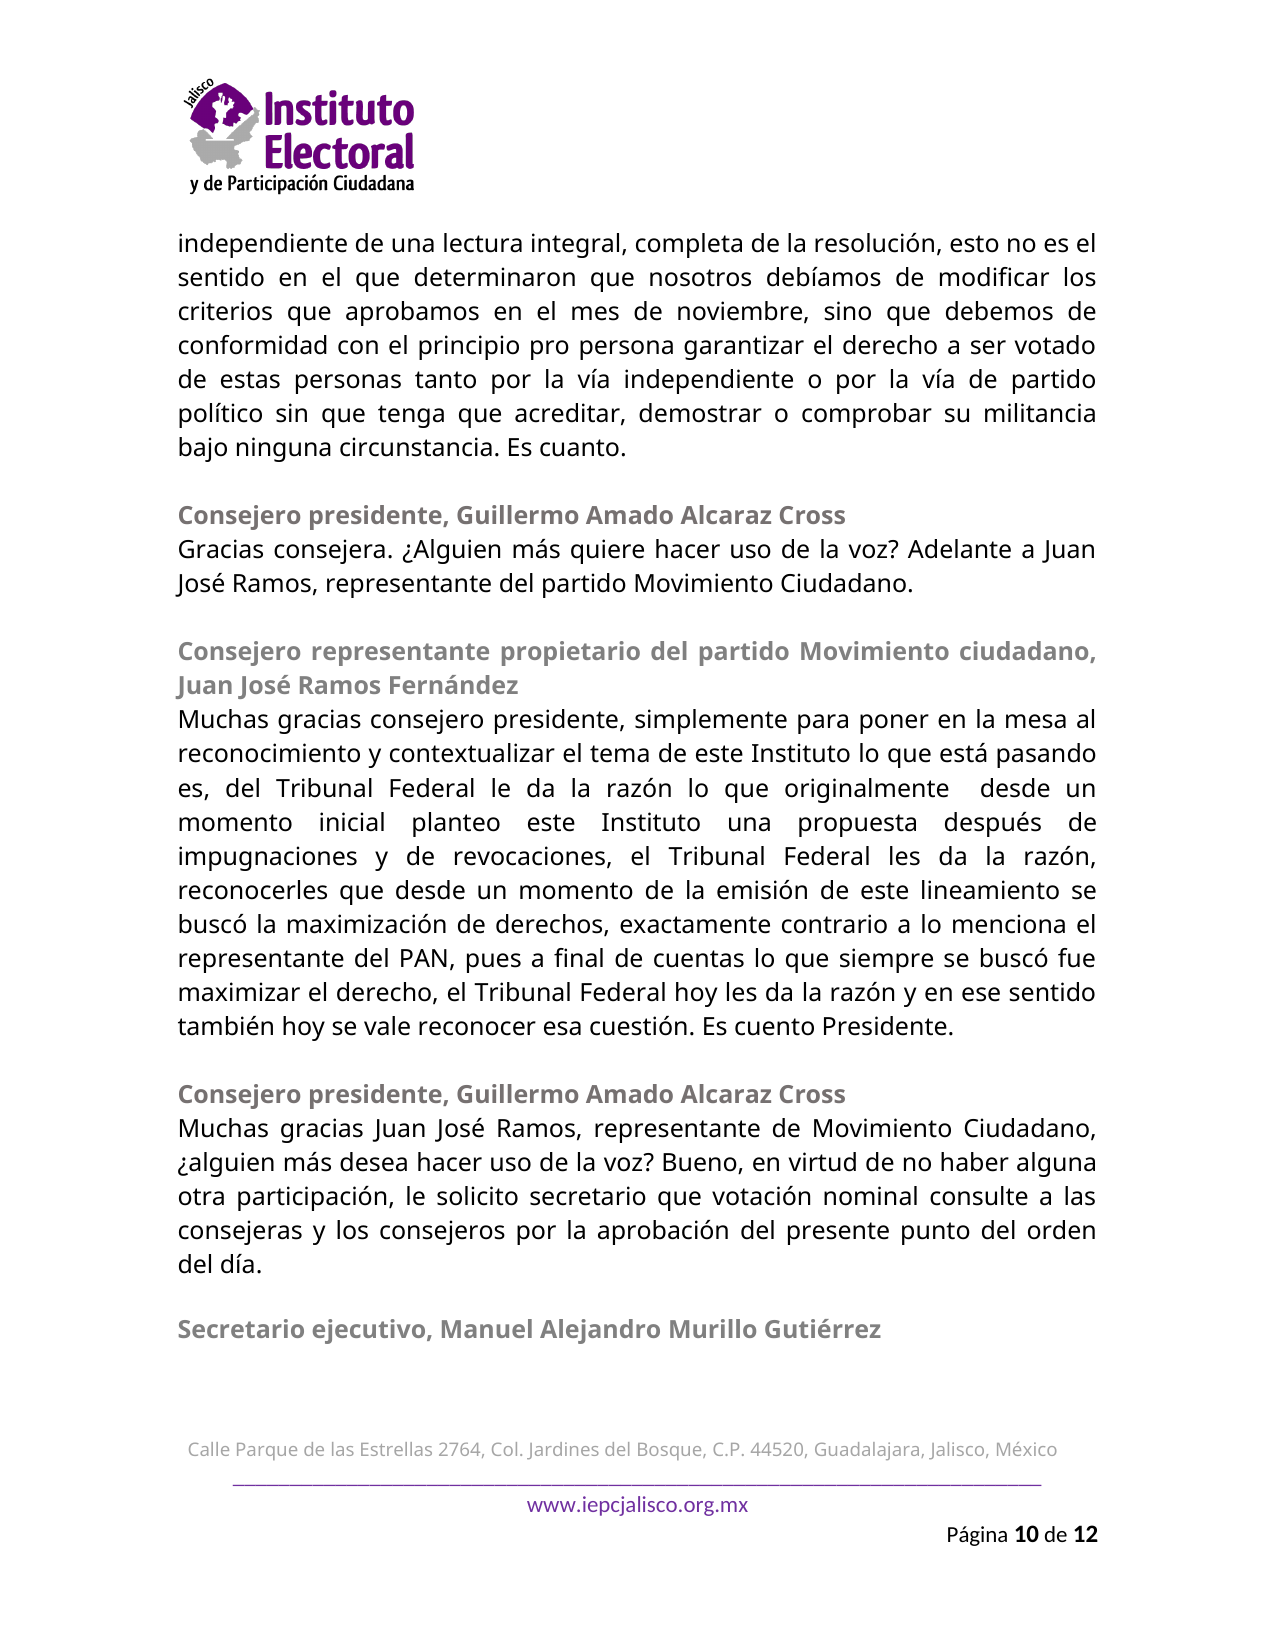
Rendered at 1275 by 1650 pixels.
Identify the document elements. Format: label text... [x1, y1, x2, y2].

picture [177, 73, 424, 198]
text Consejero representante propietario del partido Movimiento ciudadano, Juan José Ramos Fernández [177, 634, 1098, 702]
text Muchas gracias consejero presidente, simplemente para poner en la mesa al reconocimiento y contextualizar el tema de este Instituto lo que está pasando es, del Tribunal Federal le da la razón lo que originalmente desde un momento inicial planteo este Instituto una propuesta después de impugnaciones y de revocaciones, el Tribunal Federal les da la razón, reconocerles que desde un momento de la emisión de este lineamiento se buscó la maximización de derechos, exactamente contrario a lo menciona el representante del PAN, pues a final de cuentas lo que siempre se buscó fue maximizar el derecho, el Tribunal Federal hoy les da la razón y en ese sentido también hoy se vale reconocer esa cuestión. Es cuento Presidente. [177, 702, 1098, 1043]
text Secretario ejecutivo, Manuel Alejandro Murillo Gutiérrez [177, 1312, 1098, 1346]
text Consejero presidente, Guillermo Amado Alcaraz Cross [177, 498, 1098, 532]
text Muchas gracias Juan José Ramos, representante de Movimiento Ciudadano, ¿alguien más desea hacer uso de la voz? Bueno, en virtud de no haber alguna otra participación, le solicito secretario que votación nominal consulte a las consejeras y los consejeros por la aprobación del presente punto del orden del día. [177, 1111, 1098, 1281]
text Gracias consejera. ¿Alguien más quiere hacer uso de la voz? Adelante a Juan José Ramos, representante del partido Movimiento Ciudadano. [177, 532, 1098, 600]
text Consejero presidente, Guillermo Amado Alcaraz Cross [177, 1077, 1098, 1111]
